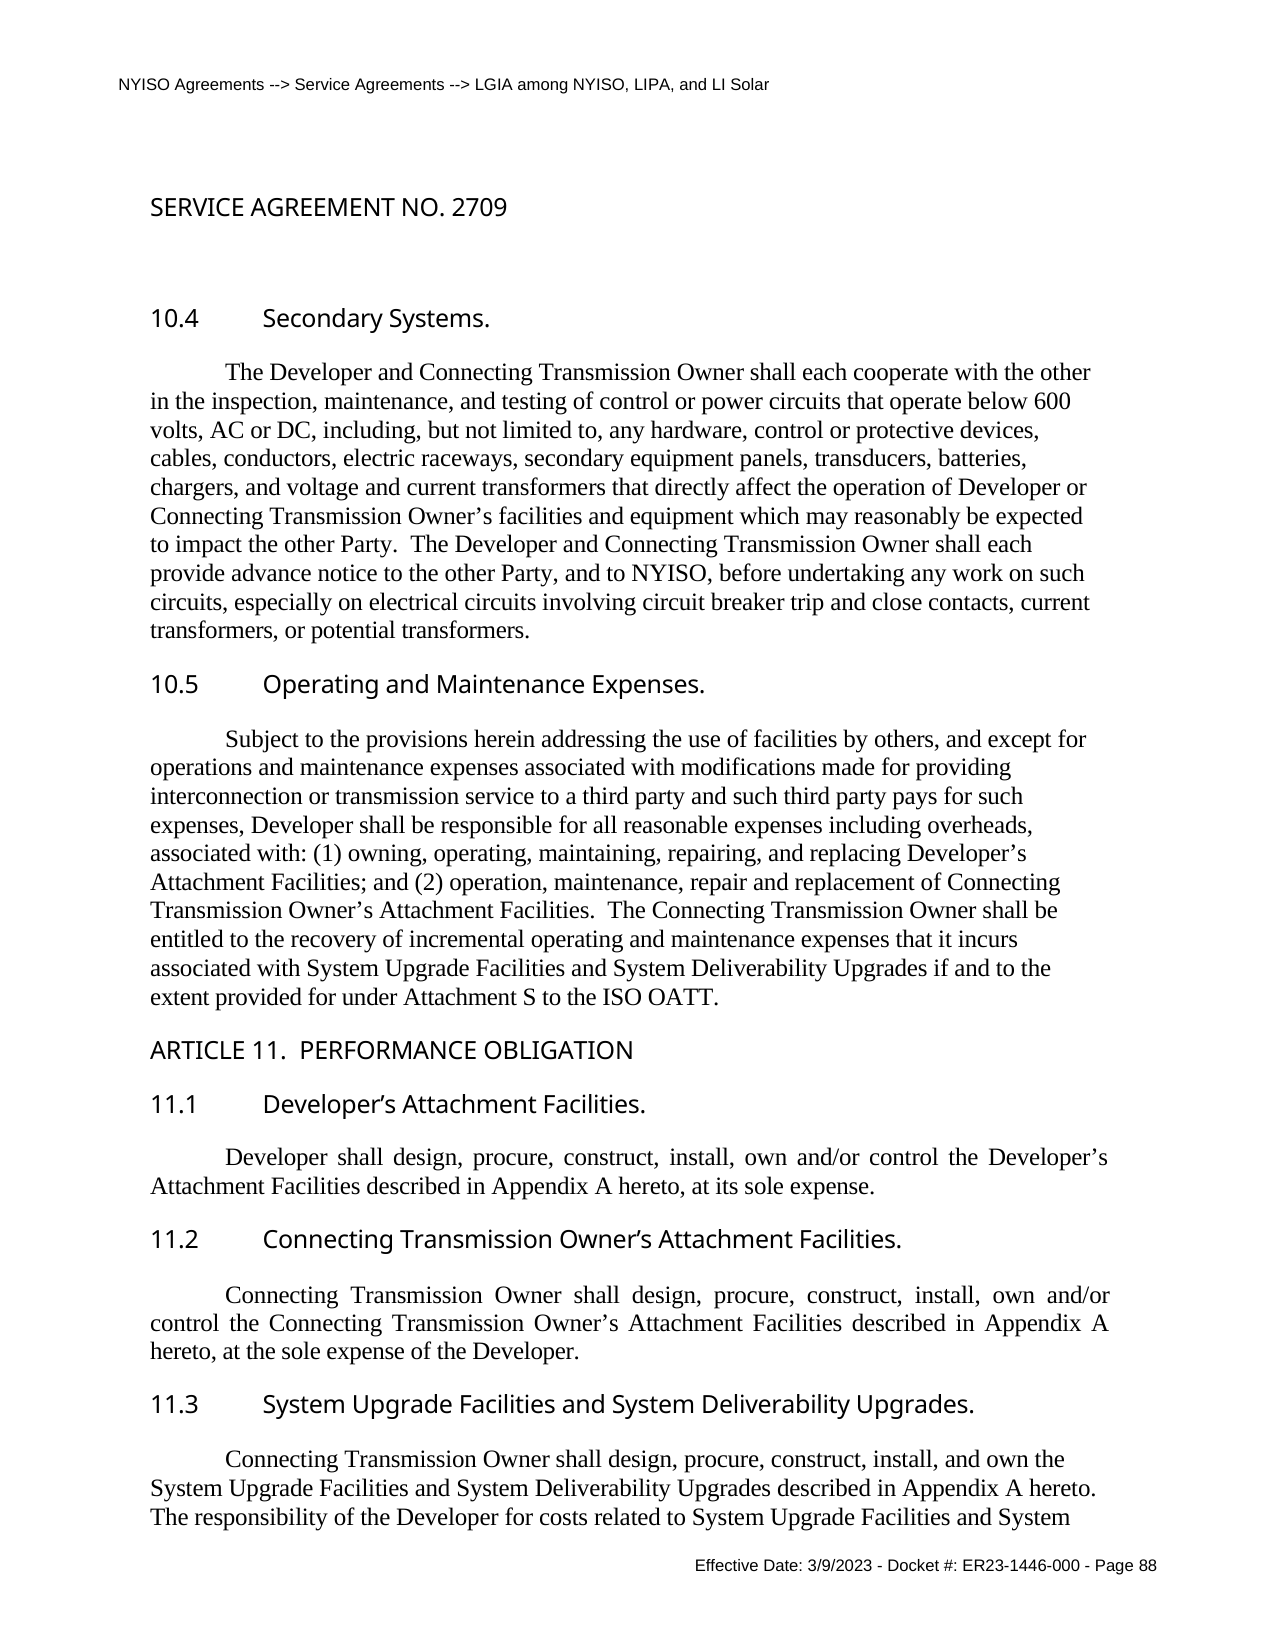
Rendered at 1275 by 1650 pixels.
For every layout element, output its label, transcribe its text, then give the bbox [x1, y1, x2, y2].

text SERVICE AGREEMENT NO. 2709 [150, 193, 1275, 222]
text 10.5 Operating and Maintenance Expenses. [150, 671, 1275, 699]
text 11.1 Developer’s Attachment Facilities. [150, 1090, 1275, 1119]
text Connecting Transmission Owner shall design, procure, construct, install, own and/or control the Connecting Transmission Owner’s Attachment Facilities described in Appendix A hereto, at the sole expense of the Developer. [150, 1281, 1110, 1365]
text 11.3 System Upgrade Facilities and System Deliverability Upgrades. [150, 1391, 1275, 1419]
text ARTICLE 11. PERFORMANCE OBLIGATION [150, 1036, 1275, 1065]
text 11.2 Connecting Transmission Owner’s Attachment Facilities. [150, 1226, 1275, 1254]
text Subject to the provisions herein addressing the use of facilities by others, and except for operations and maintenance expenses associated with modifications made for providing interconnection or transmission service to a third party and such third party pays for such expenses, Developer shall be responsible for all reasonable expenses including overheads, associated with: (1) owning, operating, maintaining, repairing, and replacing Developer’s Attachment Facilities; and (2) operation, maintenance, repair and replacement of Connecting Transmission Owner’s Attachment Facilities. The Connecting Transmission Owner shall be entitled to the recovery of incremental operating and maintenance expenses that it incurs associated with System Upgrade Facilities and System Deliverability Upgrades if and to the extent provided for under Attachment S to the ISO OATT. [150, 724, 1124, 1011]
text The Developer and Connecting Transmission Owner shall each cooperate with the other in the inspection, maintenance, and testing of control or power circuits that operate below 600 volts, AC or DC, including, but not limited to, any hardware, control or protective devices, cables, conductors, electric raceways, secondary equipment panels, transducers, batteries, chargers, and voltage and current transformers that directly affect the operation of Developer or Connecting Transmission Owner’s facilities and equipment which may reasonably be expected to impact the other Party. The Developer and Connecting Transmission Owner shall each provide advance notice to the other Party, and to NYISO, before undertaking any work on such circuits, especially on electrical circuits involving circuit breaker trip and close contacts, current transformers, or potential transformers. [150, 358, 1131, 644]
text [150, 1474, 1135, 1531]
text 10.4 Secondary Systems. [150, 305, 1275, 334]
text Connecting Transmission Owner shall design, procure, construct, install, and own the [225, 1445, 1275, 1473]
text Developer shall design, procure, construct, install, own and/or control the Developer’s Attachment Facilities described in Appendix A hereto, at its sole expense. [150, 1142, 1109, 1200]
